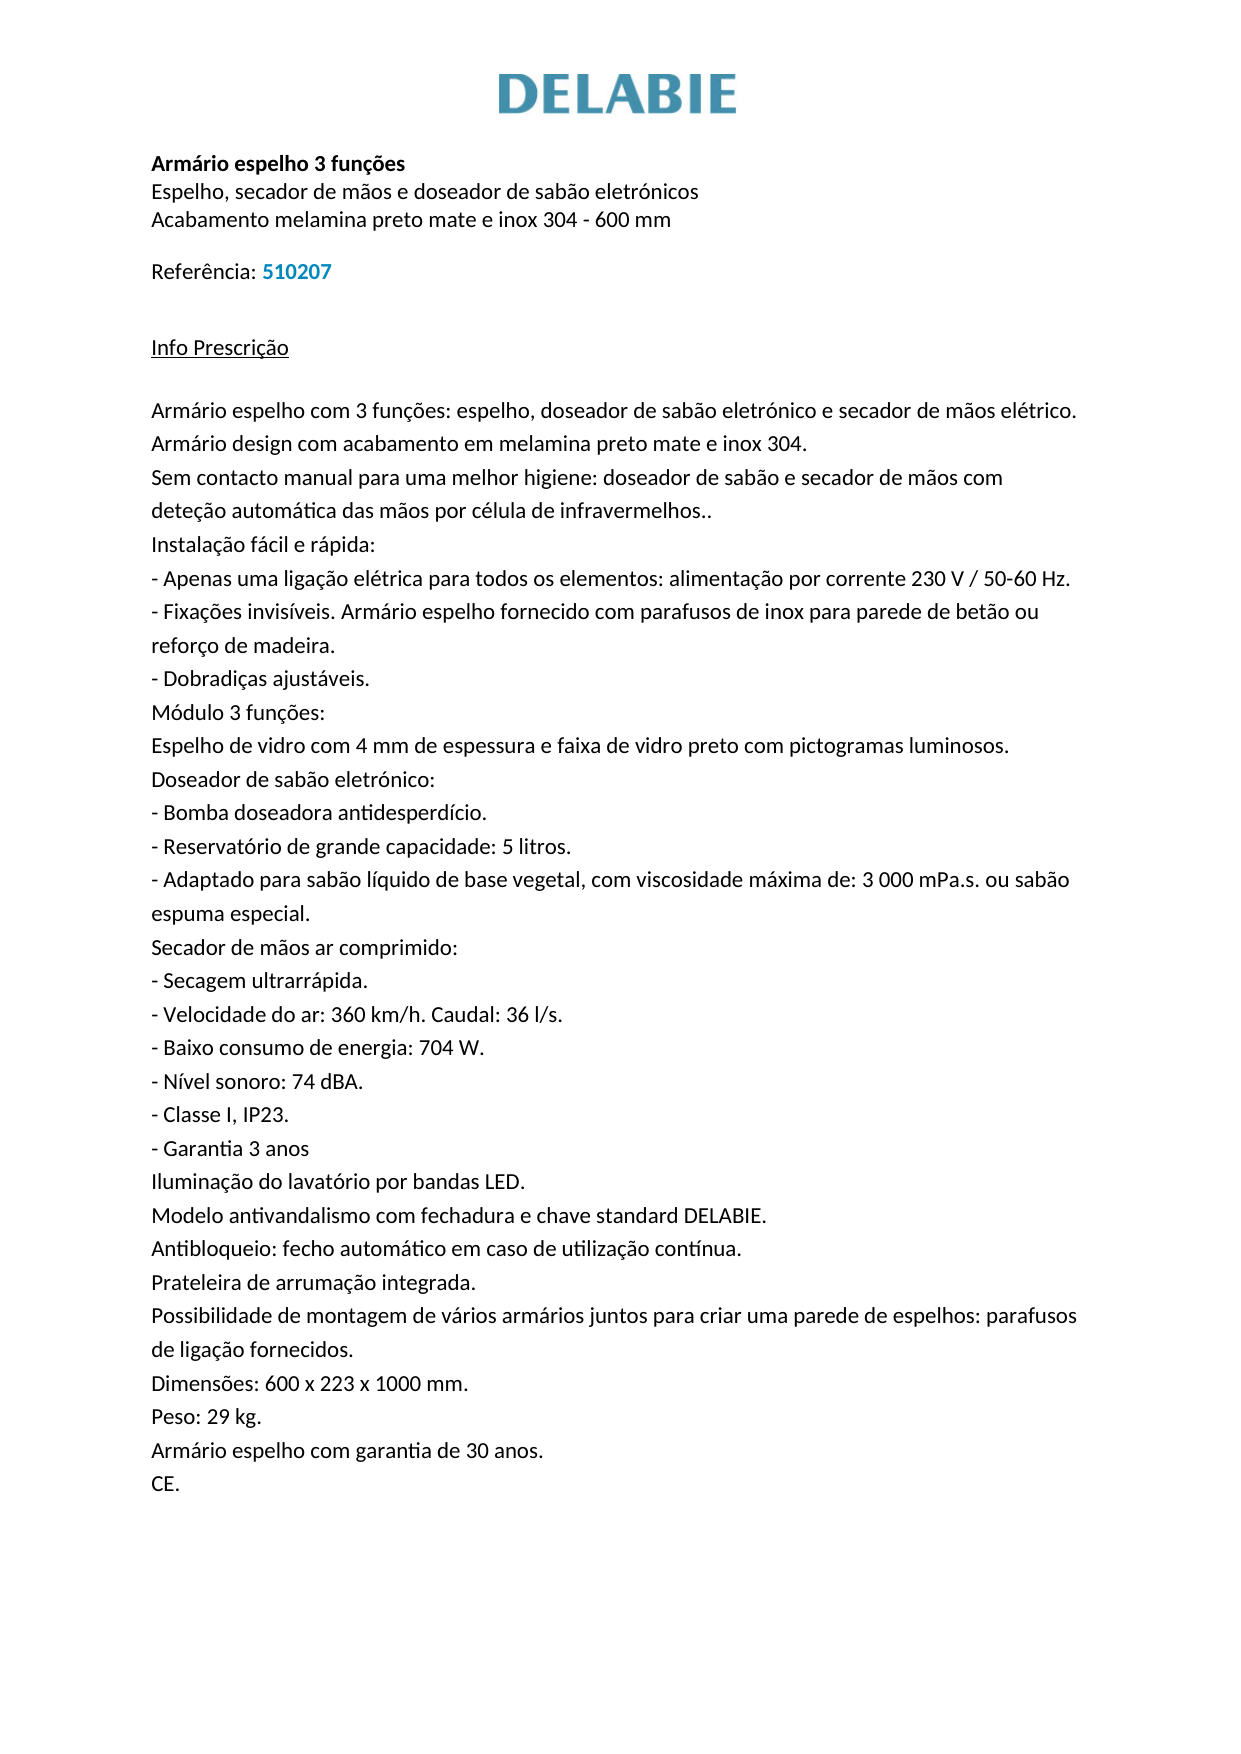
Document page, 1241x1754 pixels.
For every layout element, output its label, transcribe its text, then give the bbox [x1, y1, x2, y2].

text - Velocidade do ar: 360 km/h. Caudal: 36 l/s. [151, 1000, 1084, 1028]
text Armário espelho com garantia de 30 anos. [151, 1436, 1084, 1464]
text Armário espelho 3 funções [151, 149, 1084, 177]
text - Classe I, IP23. [151, 1100, 1084, 1128]
text - Garantia 3 anos [151, 1134, 1084, 1162]
text Antibloqueio: fecho automático em caso de utilização contínua. [151, 1234, 1084, 1263]
text - Secagem ultrarrápida. [151, 966, 1084, 994]
text Info Prescrição [151, 333, 1084, 361]
text - Fixações invisíveis. Armário espelho fornecido com parafusos de inox para parede de betão ou reforço de madeira. [151, 597, 1084, 659]
text - Dobradiças ajustáveis. [151, 664, 1084, 692]
text Armário espelho com 3 funções: espelho, doseador de sabão eletrónico e secador de mãos elétrico. [151, 396, 1084, 424]
text Espelho de vidro com 4 mm de espessura e faixa de vidro preto com pictogramas luminosos. [151, 731, 1084, 759]
text Secador de mãos ar comprimido: [151, 933, 1084, 961]
text Doseador de sabão eletrónico: [151, 765, 1084, 793]
text Peso: 29 kg. [151, 1402, 1084, 1430]
text Dimensões: 600 x 223 x 1000 mm. [151, 1369, 1084, 1397]
text - Baixo consumo de energia: 704 W. [151, 1033, 1084, 1061]
text - Bomba doseadora antidesperdício. [151, 798, 1084, 827]
text - Adaptado para sabão líquido de base vegetal, com viscosidade máxima de: 3 000 mPa.s. ou sabão espuma especial. [151, 866, 1084, 927]
text - Nível sonoro: 74 dBA. [151, 1067, 1084, 1095]
text Instalação fácil e rápida: [151, 530, 1084, 558]
text Acabamento melamina preto mate e inox 304 - 600 mm [151, 205, 1084, 233]
text Referência: 510207 [151, 257, 1084, 285]
text - Apenas uma ligação elétrica para todos os elementos: alimentação por corrente 230 V / 50-60 Hz. [151, 564, 1084, 592]
text Sem contacto manual para uma melhor higiene: doseador de sabão e secador de mãos com deteção automática das mãos por célula de infravermelhos.. [151, 463, 1084, 525]
text Prateleira de arrumação integrada. [151, 1268, 1084, 1296]
text CE. [151, 1469, 1084, 1497]
text - Reservatório de grande capacidade: 5 litros. [151, 832, 1084, 860]
text Espelho, secador de mãos e doseador de sabão eletrónicos [151, 177, 1084, 205]
text Modelo antivandalismo com fechadura e chave standard DELABIE. [151, 1201, 1084, 1229]
text Módulo 3 funções: [151, 698, 1084, 726]
text Armário design com acabamento em melamina preto mate e inox 304. [151, 429, 1084, 458]
text Iluminação do lavatório por bandas LED. [151, 1167, 1084, 1196]
picture [497, 74, 738, 114]
text Possibilidade de montagem de vários armários juntos para criar uma parede de espelhos: parafusos de ligação fornecidos. [151, 1302, 1084, 1363]
